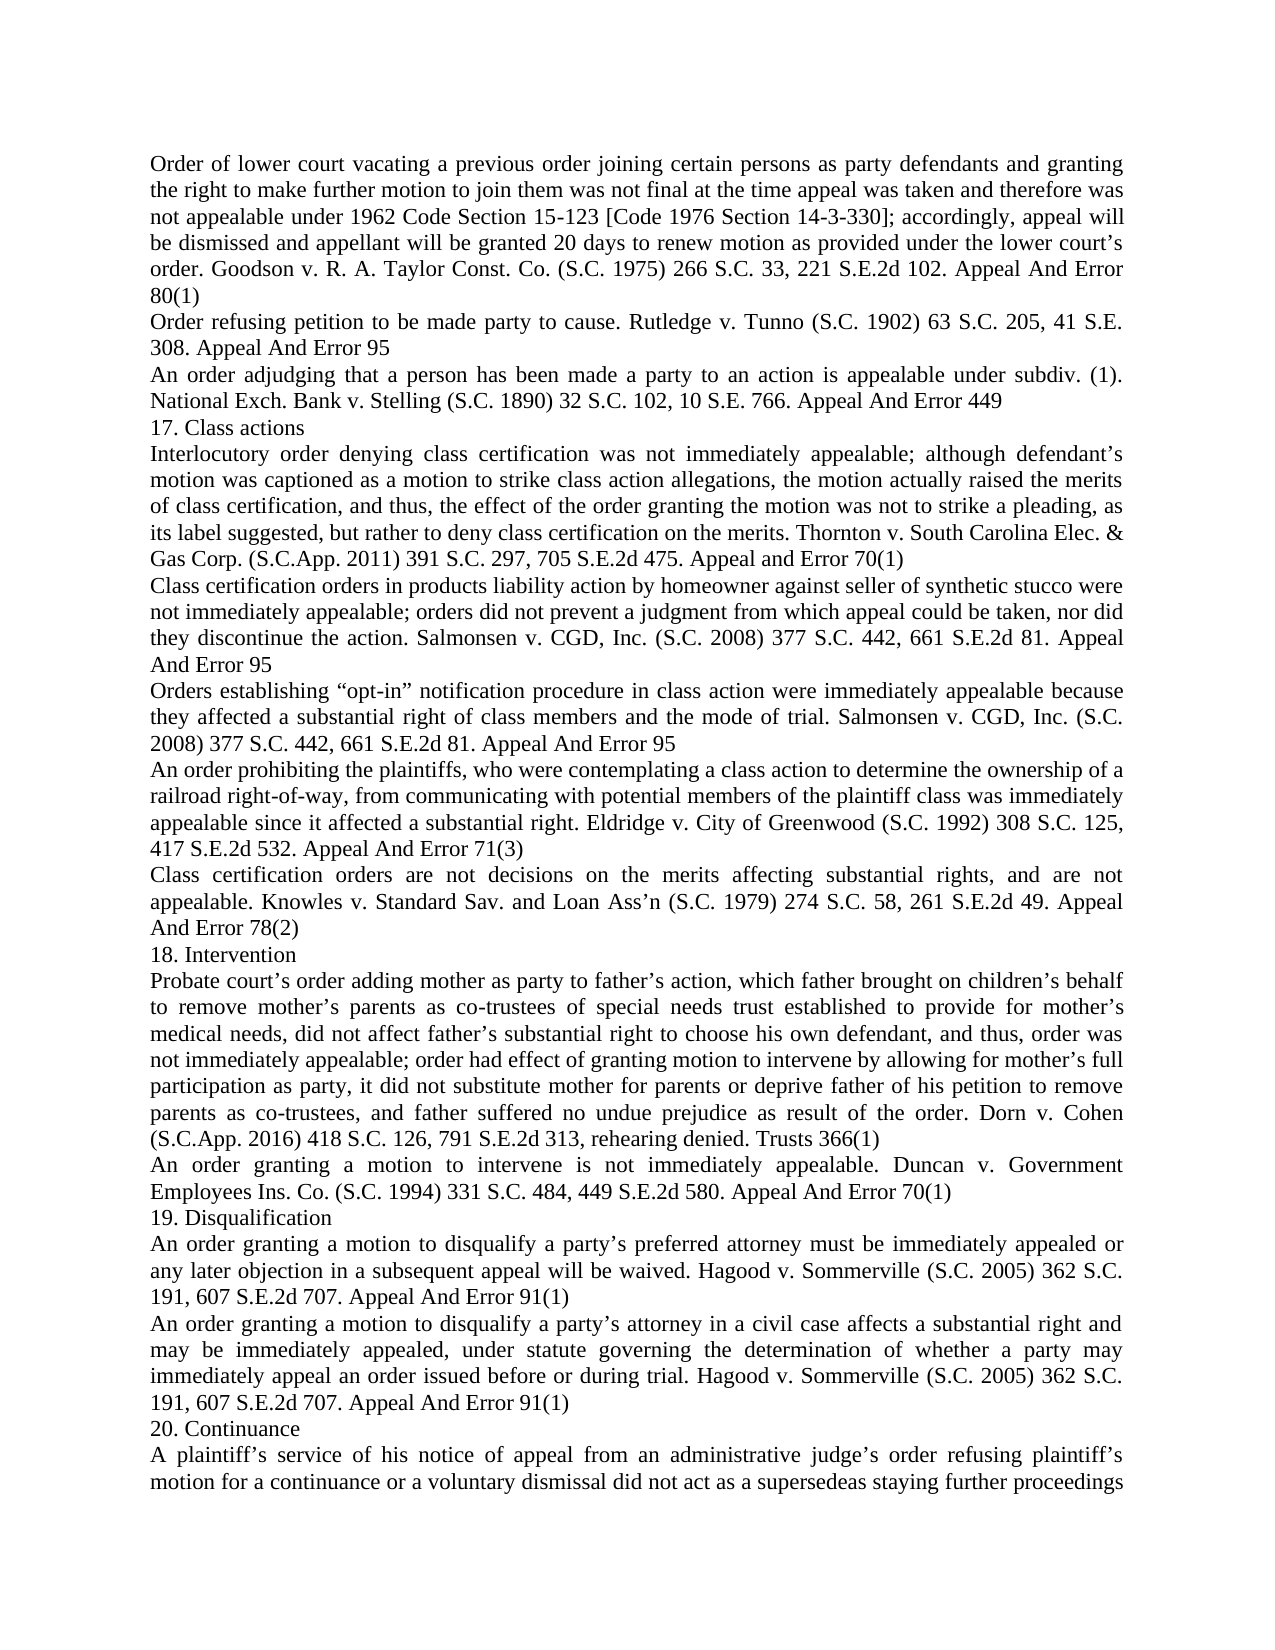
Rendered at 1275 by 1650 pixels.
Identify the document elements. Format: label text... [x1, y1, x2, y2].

text Order refusing petition to be made party to cause. Rutledge v. Tunno (S.C. 1902) 63 S.C. 205, 41 S.E. 308. Appeal And Error 95 [150, 308, 1125, 361]
text An order adjudging that a person has been made a party to an action is appealable under subdiv. (1). National Exch. Bank v. Stelling (S.C. 1890) 32 S.C. 102, 10 S.E. 766. Appeal And Error 449 [150, 361, 1125, 413]
text Class certification orders are not decisions on the merits affecting substantial rights, and are not appealable. Knowles v. Standard Sav. and Loan Ass’n (S.C. 1979) 274 S.C. 58, 261 S.E.2d 49. Appeal And Error 78(2) [150, 862, 1125, 941]
text Probate court’s order adding mother as party to father’s action, which father brought on children’s behalf to remove mother’s parents as co-trustees of special needs trust established to provide for mother’s medical needs, did not affect father’s substantial right to choose his own defendant, and thus, order was not immediately appealable; order had effect of granting motion to intervene by allowing for mother’s full participation as party, it did not substitute mother for parents or deprive father of his petition to remove parents as co-trustees, and father suffered no undue prejudice as result of the order. Dorn v. Cohen (S.C.App. 2016) 418 S.C. 126, 791 S.E.2d 313, rehearing denied. Trusts 366(1) [150, 967, 1125, 1151]
text 17. Class actions [150, 413, 1125, 440]
text An order prohibiting the plaintiffs, who were contemplating a class action to determine the ownership of a railroad right-of-way, from communicating with potential members of the plaintiff class was immediately appealable since it affected a substantial right. Eldridge v. City of Greenwood (S.C. 1992) 308 S.C. 125, 417 S.E.2d 532. Appeal And Error 71(3) [150, 756, 1125, 862]
text Class certification orders in products liability action by homeowner against seller of synthetic stucco were not immediately appealable; orders did not prevent a judgment from which appeal could be taken, nor did they discontinue the action. Salmonsen v. CGD, Inc. (S.C. 2008) 377 S.C. 442, 661 S.E.2d 81. Appeal And Error 95 [150, 572, 1125, 677]
text Orders establishing “opt-in” notification procedure in class action were immediately appealable because they affected a substantial right of class members and the mode of trial. Salmonsen v. CGD, Inc. (S.C. 2008) 377 S.C. 442, 661 S.E.2d 81. Appeal And Error 95 [150, 677, 1125, 756]
text Order of lower court vacating a previous order joining certain persons as party defendants and granting the right to make further motion to join them was not final at the time appeal was taken and therefore was not appealable under 1962 Code Section 15-123 [Code 1976 Section 14-3-330]; accordingly, appeal will be dismissed and appellant will be granted 20 days to renew motion as provided under the lower court’s order. Goodson v. R. A. Taylor Const. Co. (S.C. 1975) 266 S.C. 33, 221 S.E.2d 102. Appeal And Error 80(1) [150, 150, 1125, 308]
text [150, 1441, 1125, 1494]
text 19. Disqualification [150, 1204, 1125, 1231]
text An order granting a motion to intervene is not immediately appealable. Duncan v. Government Employees Ins. Co. (S.C. 1994) 331 S.C. 484, 449 S.E.2d 580. Appeal And Error 70(1) [150, 1151, 1125, 1204]
text 18. Intervention [150, 941, 1125, 967]
text An order granting a motion to disqualify a party’s attorney in a civil case affects a substantial right and may be immediately appealed, under statute governing the determination of whether a party may immediately appeal an order issued before or during trial. Hagood v. Sommerville (S.C. 2005) 362 S.C. 191, 607 S.E.2d 707. Appeal And Error 91(1) [150, 1309, 1125, 1415]
text An order granting a motion to disqualify a party’s preferred attorney must be immediately appealed or any later objection in a subsequent appeal will be waived. Hagood v. Sommerville (S.C. 2005) 362 S.C. 191, 607 S.E.2d 707. Appeal And Error 91(1) [150, 1231, 1125, 1309]
text 20. Continuance [150, 1415, 1125, 1441]
text Interlocutory order denying class certification was not immediately appealable; although defendant’s motion was captioned as a motion to strike class action allegations, the motion actually raised the merits of class certification, and thus, the effect of the order granting the motion was not to strike a pleading, as its label suggested, but rather to deny class certification on the merits. Thornton v. South Carolina Elec. & Gas Corp. (S.C.App. 2011) 391 S.C. 297, 705 S.E.2d 475. Appeal and Error 70(1) [150, 440, 1125, 572]
